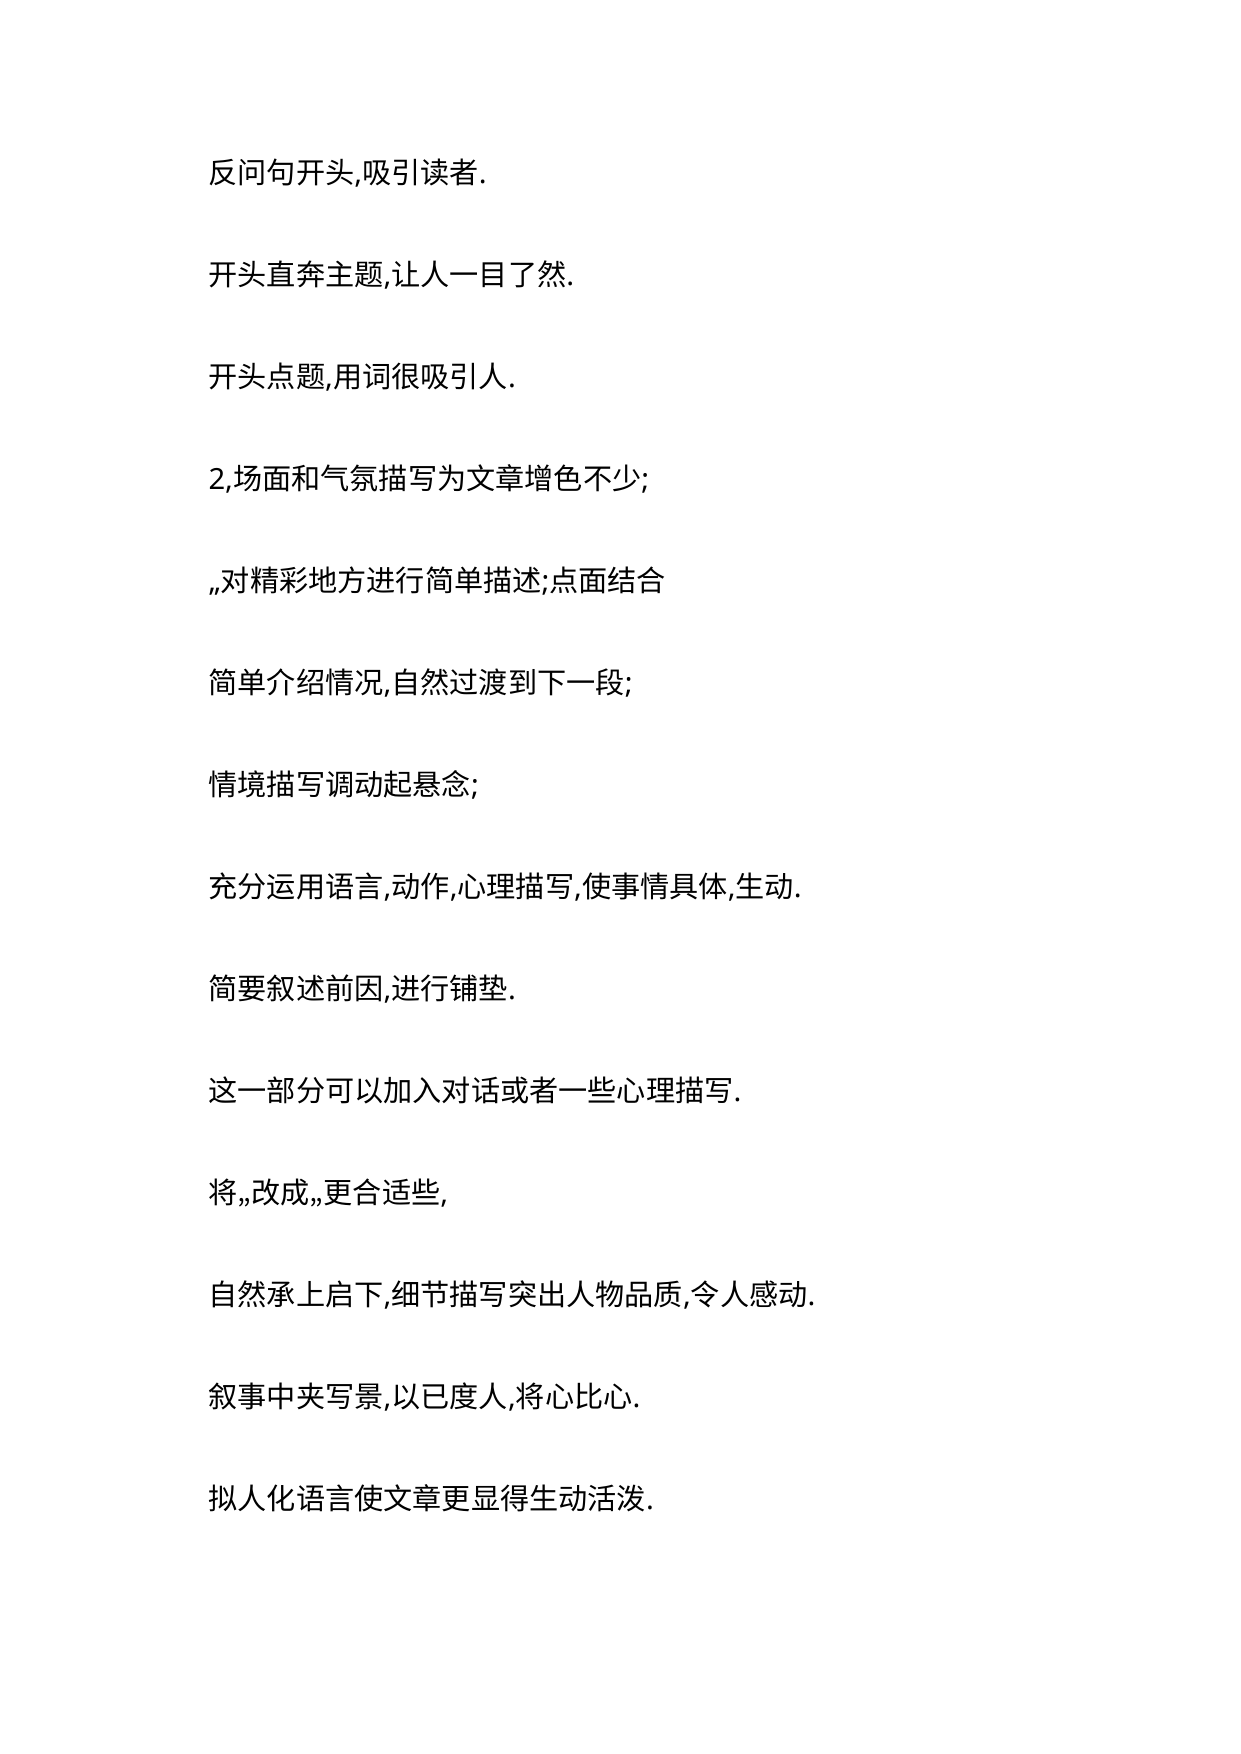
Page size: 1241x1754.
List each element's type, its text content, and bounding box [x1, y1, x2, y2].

text 简单介绍情况,自然过渡到下一段; [150, 660, 1090, 702]
text 叙事中夹写景,以已度人,将心比心. [150, 1374, 1090, 1416]
text 将„改成„更合适些, [150, 1170, 1090, 1212]
text 自然承上启下,细节描写突出人物品质,令人感动. [150, 1272, 1090, 1314]
text 简要叙述前因,进行铺垫. [150, 966, 1090, 1008]
text 开头点题,用词很吸引人. [150, 354, 1090, 396]
text 2,场面和气氛描写为文章增色不少; [150, 456, 1090, 498]
text 情境描写调动起悬念; [150, 762, 1090, 804]
text 充分运用语言,动作,心理描写,使事情具体,生动. [150, 864, 1090, 906]
text „对精彩地方进行简单描述;点面结合 [150, 558, 1090, 600]
text 这一部分可以加入对话或者一些心理描写. [150, 1068, 1090, 1110]
text 开头直奔主题,让人一目了然. [150, 252, 1090, 294]
text 反问句开头,吸引读者. [150, 150, 1090, 192]
text 拟人化语言使文章更显得生动活泼. [150, 1476, 1090, 1518]
